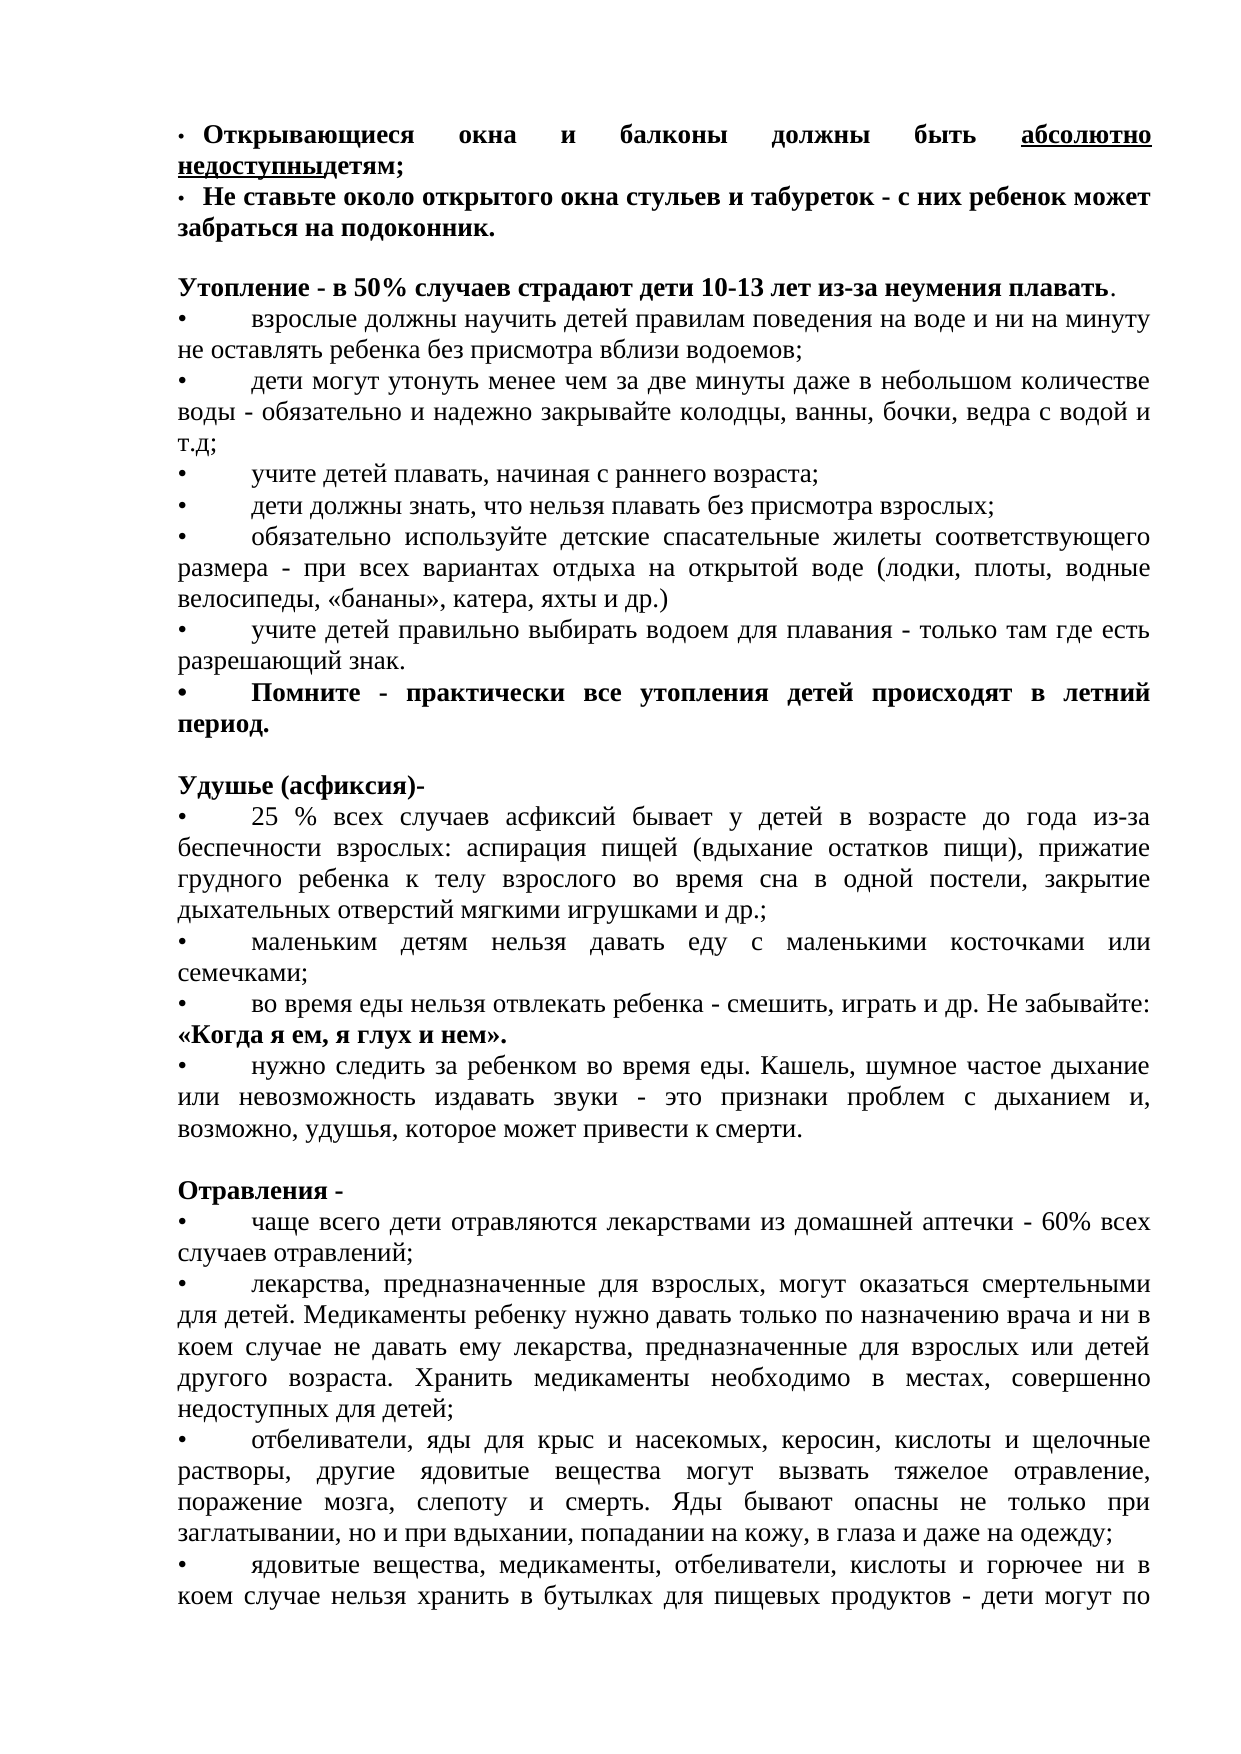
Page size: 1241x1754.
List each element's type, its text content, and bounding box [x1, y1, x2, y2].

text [177, 1548, 1152, 1610]
text • 25 % всех случаев асфиксий бывает у детей в возрасте до года из-за беспечности взрослых: аспирация пищей (вдыхание остатков пищи), прижатие грудного ребенка к телу взрослого во время сна в одной постели, закрытие дыхательных отверстий мягкими игрушками и др.; [177, 800, 1152, 925]
text • дети должны знать, что нельзя плавать без присмотра взрослых; [177, 489, 1152, 520]
text • во время еды нельзя отвлекать ребенка - смешить, играть и др. Не забывайте: «Когда я ем, я глух и нем». [177, 987, 1152, 1049]
text • Помните - практически все утопления детей происходят в летний период. [177, 676, 1152, 738]
text • учите детей плавать, начиная с раннего возраста; [177, 458, 1152, 489]
text • дети могут утонуть менее чем за две минуты даже в небольшом количестве воды - обязательно и надежно закрывайте колодцы, ванны, бочки, ведра с водой и т.д; [177, 364, 1152, 458]
text • взрослые должны научить детей правилам поведения на воде и ни на минуту не оставлять ребенка без присмотра вблизи водоемов; [177, 302, 1152, 364]
text • чаще всего дети отравляются лекарствами из домашней аптечки - 60% всех случаев отравлений; [177, 1205, 1152, 1267]
text Отравления - [177, 1174, 1152, 1205]
text • нужно следить за ребенком во время еды. Кашель, шумное частое дыхание или невозможность издавать звуки - это признаки проблем с дыханием и, возможно, удушья, которое может привести к смерти. [177, 1049, 1152, 1143]
text • обязательно используйте детские спасательные жилеты соответствующего размера - при всех вариантах отдыха на открытой воде (лодки, плоты, водные велосипеды, «бананы», катера, яхты и др.) [177, 520, 1152, 613]
text • лекарства, предназначенные для взрослых, могут оказаться смертельными для детей. Медикаменты ребенку нужно давать только по назначению врача и ни в коем случае не давать ему лекарства, предназначенные для взрослых или детей другого возраста. Хранить медикаменты необходимо в местах, совершенно недоступных для детей; [177, 1267, 1152, 1423]
text Удушье (асфиксия)- [177, 769, 1152, 800]
text Утопление - в 50% случаев страдают дети 10-13 лет из-за неумения плавать. [177, 271, 1152, 302]
list Не ставьте около открытого окна стульев и табуреток - с них ребенок может забраться на подоконник. [177, 180, 1152, 243]
list Открывающиеся окна и балконы должны быть абсолютно недоступныдетям; [177, 118, 1152, 180]
text • маленьким детям нельзя давать еду с маленькими косточками или семечками; [177, 925, 1152, 987]
text • учите детей правильно выбирать водоем для плавания - только там где есть разрешающий знак. [177, 613, 1152, 676]
text • отбеливатели, яды для крыс и насекомых, керосин, кислоты и щелочные растворы, другие ядовитые вещества могут вызвать тяжелое отравление, поражение мозга, слепоту и смерть. Яды бывают опасны не только при заглатывании, но и при вдыхании, попадании на кожу, в глаза и даже на одежду; [177, 1423, 1152, 1548]
